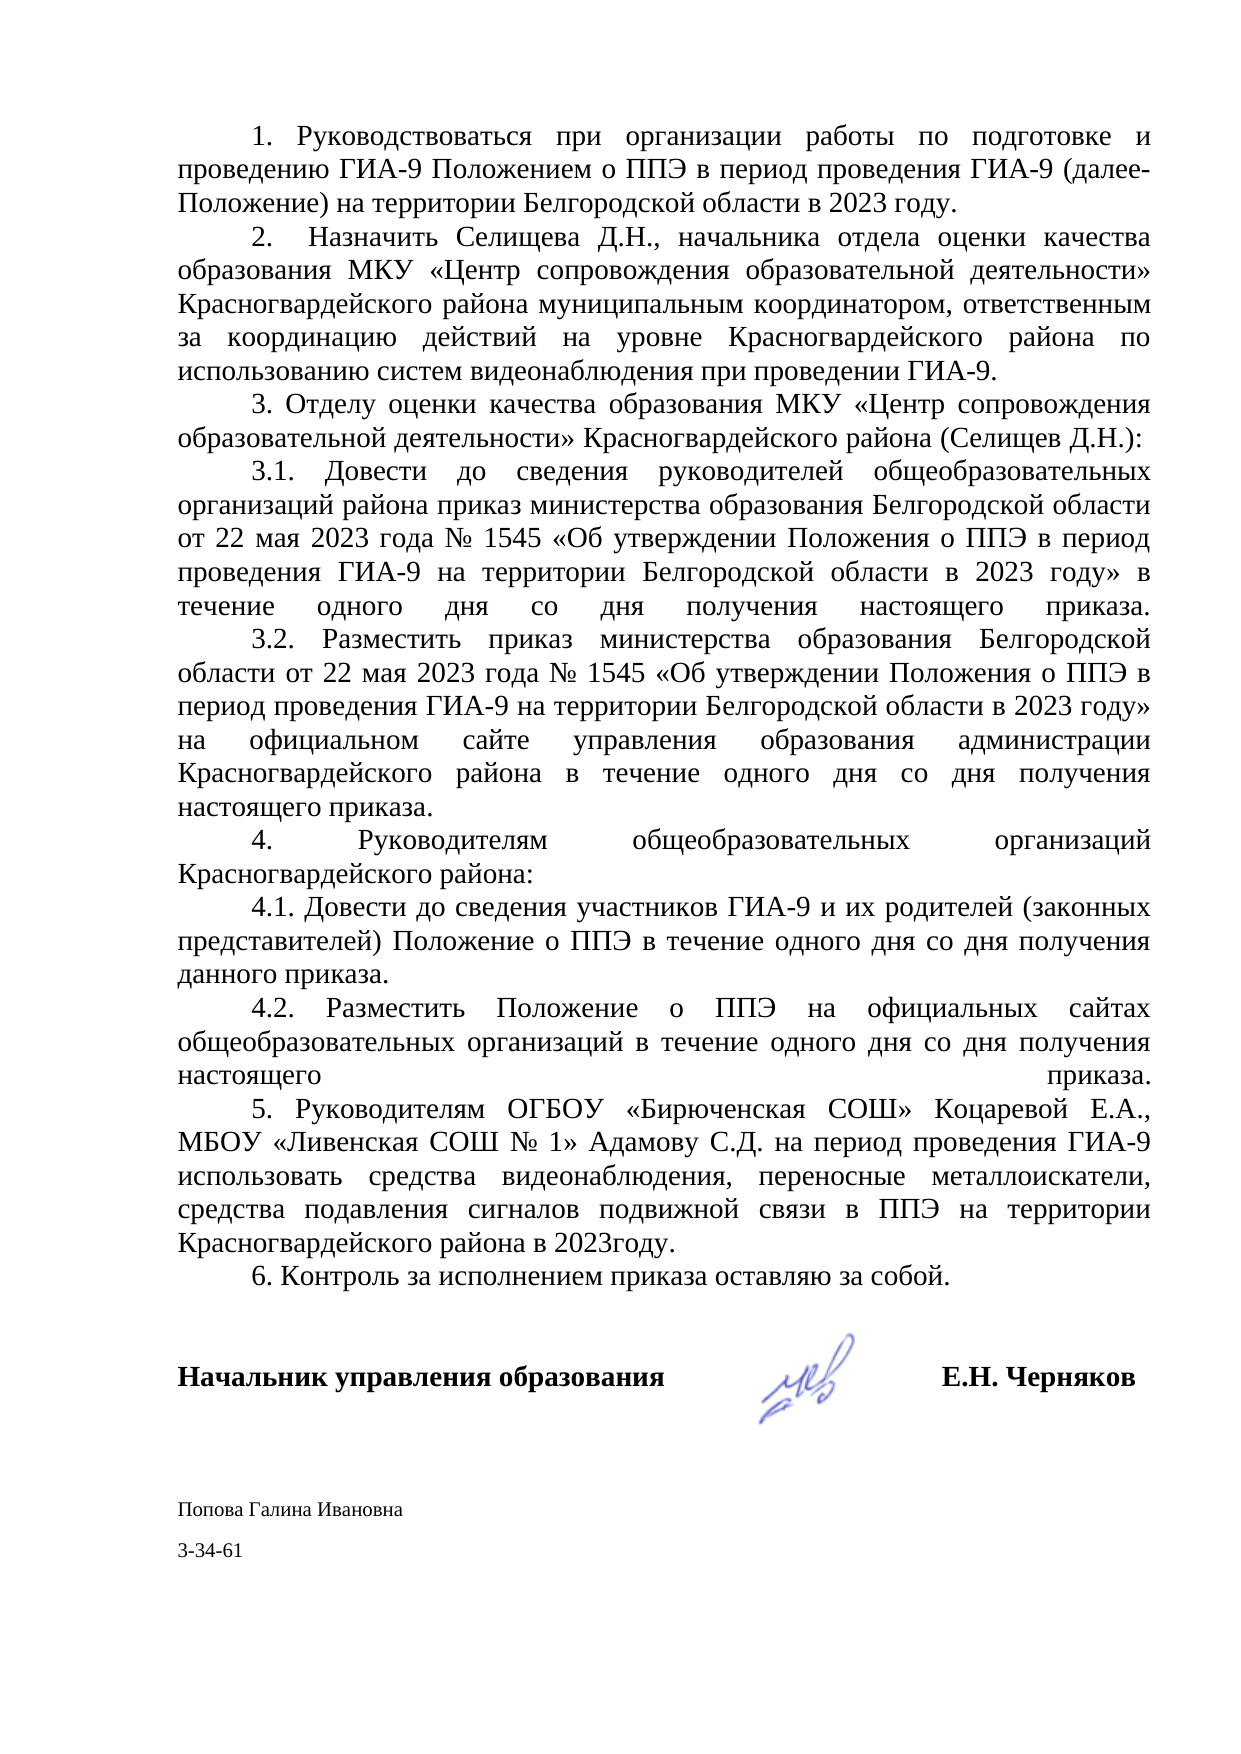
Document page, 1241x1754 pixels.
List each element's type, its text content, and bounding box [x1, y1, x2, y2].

picture [725, 1327, 898, 1435]
text 3-34-61 [177, 1538, 1152, 1562]
text Начальник управления образования Е.Н. Черняков [177, 1359, 725, 1392]
text Попова Галина Ивановна [177, 1497, 1152, 1521]
text Начальник управления образования Е.Н. Черняков [898, 1359, 1152, 1392]
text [177, 118, 1152, 1292]
